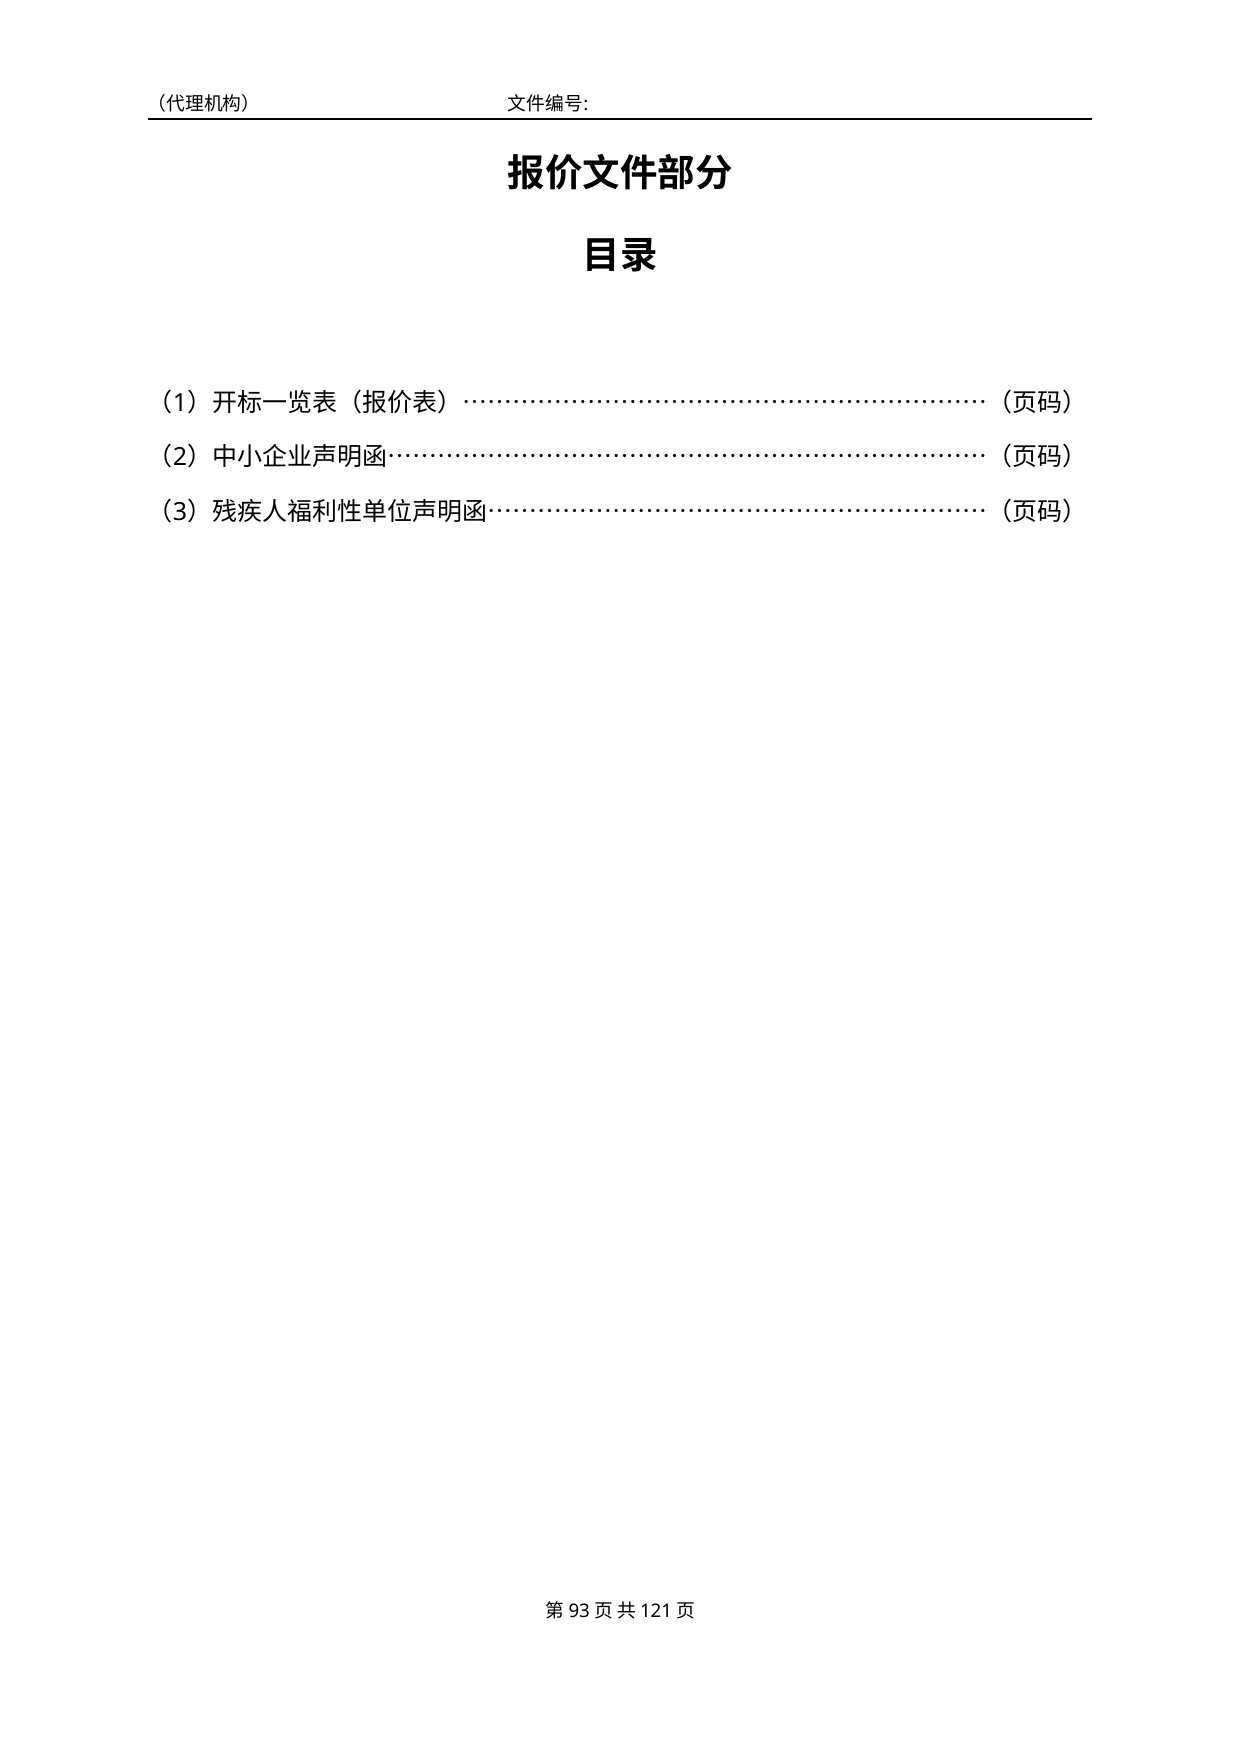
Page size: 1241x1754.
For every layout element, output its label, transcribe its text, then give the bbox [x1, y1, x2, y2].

text 目录 [148, 224, 1092, 279]
text （2）中小企业声明函………………………………………………………………（页码） [148, 437, 1092, 473]
text （1）开标一览表（报价表）………………………………………………………（页码） [148, 382, 1092, 419]
text （3）残疾人福利性单位声明函……………………………………………………（页码） [148, 491, 1092, 527]
text 报价文件部分 [148, 143, 1092, 197]
